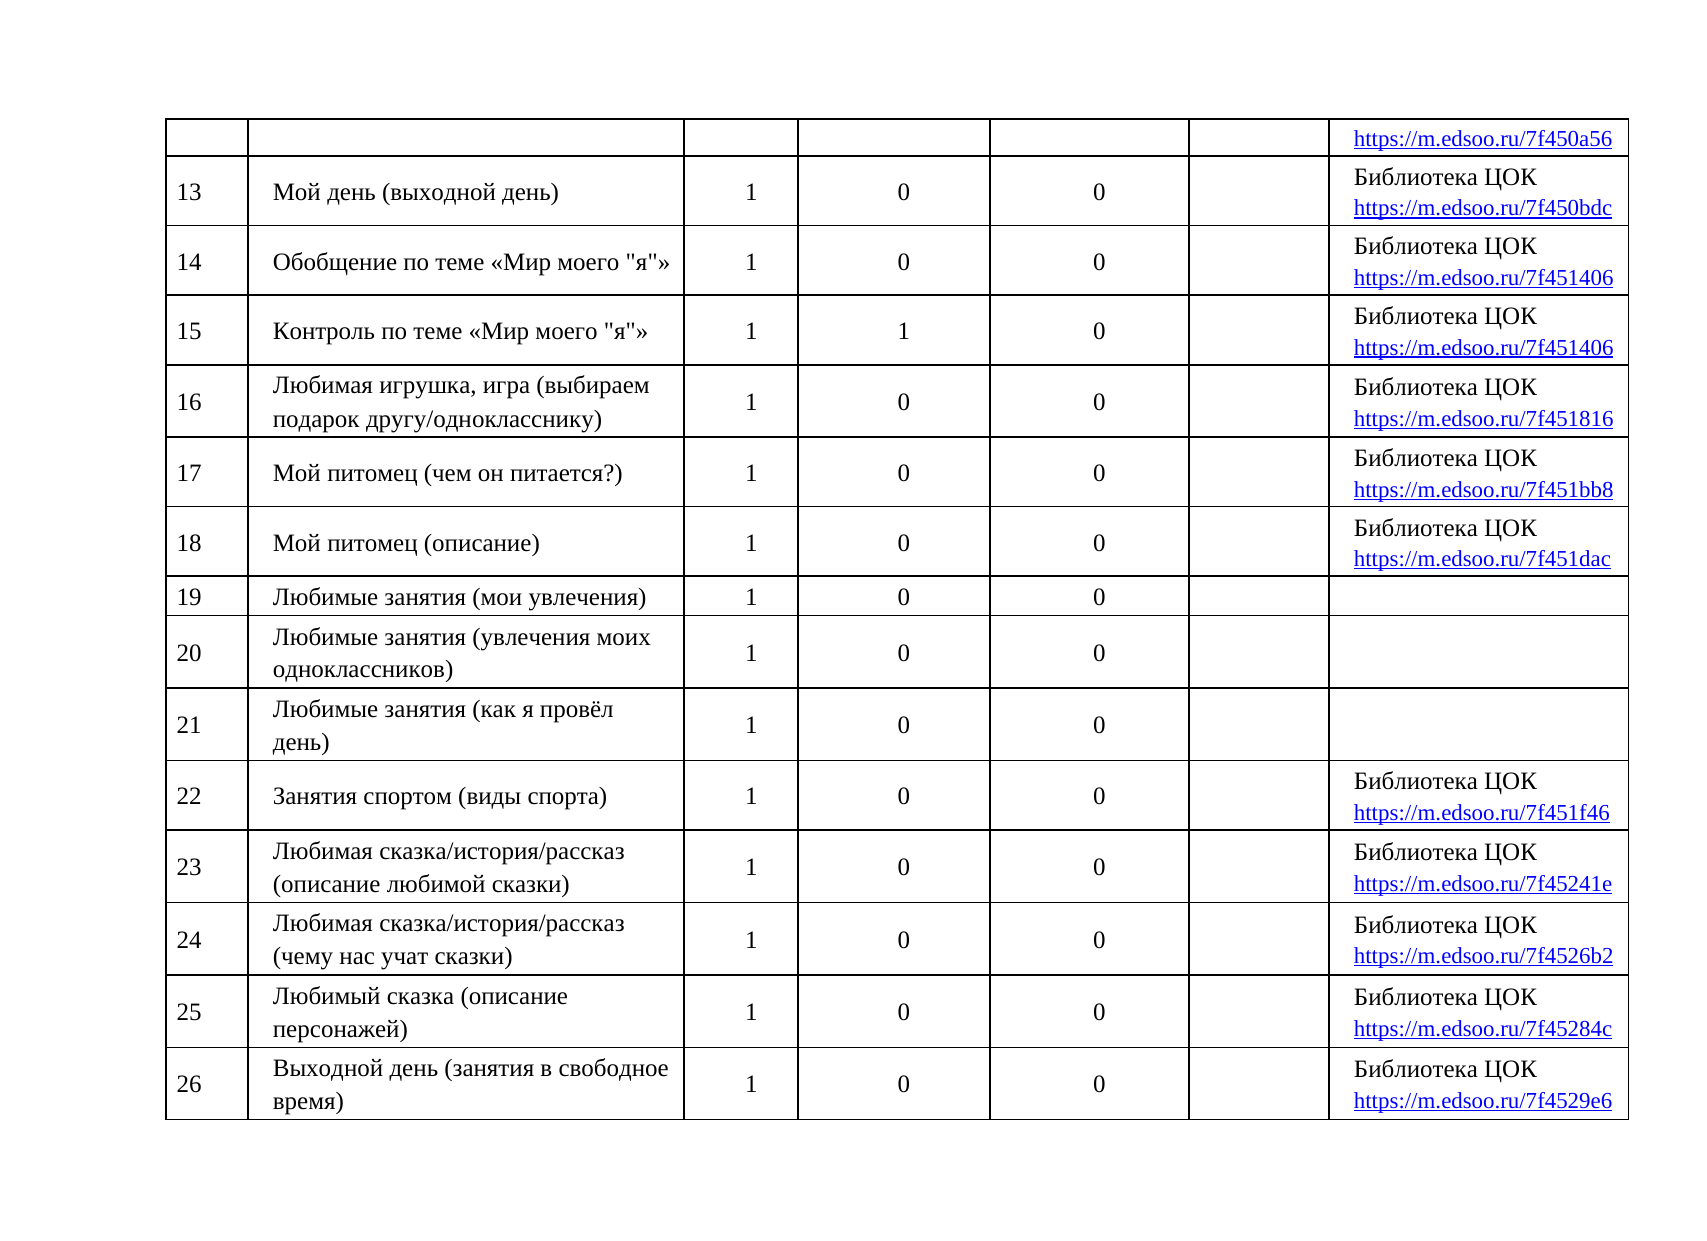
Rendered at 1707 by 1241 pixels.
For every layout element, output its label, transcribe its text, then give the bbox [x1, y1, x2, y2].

table_cell 0 [799, 507, 989, 575]
table_cell 0 [799, 120, 989, 155]
table_cell 1 [685, 1048, 797, 1119]
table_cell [249, 120, 683, 155]
table_cell [1330, 689, 1628, 759]
table_cell 1 [685, 507, 797, 575]
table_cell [1330, 120, 1628, 155]
table_cell Библиотека ЦОК https://m.edsoo.ru/7f451dac [1330, 507, 1628, 575]
table_cell 0 [991, 296, 1188, 364]
table_cell 0 [991, 226, 1188, 294]
table_cell [1330, 616, 1628, 687]
table_cell 0 [799, 366, 989, 436]
table_cell Обобщение по теме «Мир моего "я"» [249, 226, 683, 294]
table_cell Библиотека ЦОК https://m.edsoo.ru/7f451f46 [1330, 761, 1628, 829]
table_cell 21 [167, 689, 247, 759]
table_cell Библиотека ЦОК https://m.edsoo.ru/7f45284c [1330, 976, 1628, 1046]
table_cell [1190, 157, 1328, 225]
table_cell 16 [167, 366, 247, 436]
table_cell Библиотека ЦОК https://m.edsoo.ru/7f450bdc [1330, 157, 1628, 225]
table_cell [1190, 296, 1328, 364]
table_cell 14 [167, 226, 247, 294]
table_cell Любимая игрушка, игра (выбираем подарок другу/однокласснику) [249, 366, 683, 436]
table_cell 1 [685, 976, 797, 1046]
table_cell Библиотека ЦОК https://m.edsoo.ru/7f451bb8 [1330, 438, 1628, 506]
table_cell Любимая сказка/история/рассказ (чему нас учат сказки) [249, 903, 683, 974]
table_cell 0 [799, 761, 989, 829]
table_cell Любимые занятия (увлечения моих одноклассников) [249, 616, 683, 687]
table_cell 0 [799, 577, 989, 615]
table_cell Любимые занятия (как я провёл день) [249, 689, 683, 759]
table_cell Занятия спортом (виды спорта) [249, 761, 683, 829]
table_cell Библиотека ЦОК https://m.edsoo.ru/7f4529e6 [1330, 1048, 1628, 1119]
table_cell 26 [167, 1048, 247, 1119]
table_cell 0 [991, 577, 1188, 615]
table_cell 0 [799, 976, 989, 1046]
table_cell [1190, 831, 1328, 902]
table_cell 0 [799, 903, 989, 974]
table_cell 0 [991, 157, 1188, 225]
table_cell 12 [167, 120, 247, 155]
table_cell Библиотека ЦОК https://m.edsoo.ru/7f451406 [1330, 296, 1628, 364]
table_cell [1190, 226, 1328, 294]
table_cell 0 [991, 1048, 1188, 1119]
table_cell 1 [799, 296, 989, 364]
table_cell Контроль по теме «Мир моего "я"» [249, 296, 683, 364]
table_cell 1 [685, 296, 797, 364]
table_cell 1 [685, 226, 797, 294]
table_cell [1190, 1048, 1328, 1119]
table_cell 0 [991, 831, 1188, 902]
table_cell [1190, 976, 1328, 1046]
table_cell [1190, 438, 1328, 506]
table_cell 0 [799, 226, 989, 294]
table_cell 0 [991, 507, 1188, 575]
table_cell Мой день (выходной день) [249, 157, 683, 225]
table_cell [1190, 366, 1328, 436]
table_cell 20 [167, 616, 247, 687]
table_cell 1 [685, 438, 797, 506]
table_cell 19 [167, 577, 247, 615]
table_cell Библиотека ЦОК https://m.edsoo.ru/7f451406 [1330, 226, 1628, 294]
table_cell [1190, 616, 1328, 687]
table_cell [1190, 689, 1328, 759]
table_cell [1190, 577, 1328, 615]
table_cell Любимый сказка (описание персонажей) [249, 976, 683, 1046]
table_cell Мой питомец (описание) [249, 507, 683, 575]
table_cell 0 [799, 831, 989, 902]
table_cell 24 [167, 903, 247, 974]
table_cell 0 [991, 689, 1188, 759]
table_cell 0 [991, 366, 1188, 436]
table_cell 0 [799, 438, 989, 506]
table_cell [1190, 507, 1328, 575]
table_cell 0 [991, 438, 1188, 506]
table_cell 0 [991, 976, 1188, 1046]
table_cell 1 [685, 831, 797, 902]
table_cell 13 [167, 157, 247, 225]
table_cell 1 [685, 577, 797, 615]
table_cell 15 [167, 296, 247, 364]
table_cell 25 [167, 976, 247, 1046]
table_cell 1 [685, 616, 797, 687]
table_cell [1190, 120, 1328, 155]
table_cell 0 [991, 616, 1188, 687]
table_cell 0 [991, 120, 1188, 155]
table_cell 0 [799, 689, 989, 759]
table_cell Любимые занятия (мои увлечения) [249, 577, 683, 615]
table_cell 0 [799, 1048, 989, 1119]
table_cell 1 [685, 366, 797, 436]
table_cell 1 [685, 689, 797, 759]
table_cell 1 [685, 157, 797, 225]
table_cell Библиотека ЦОК https://m.edsoo.ru/7f4526b2 [1330, 903, 1628, 974]
table_cell 0 [799, 157, 989, 225]
table_cell Библиотека ЦОК https://m.edsoo.ru/7f45241e [1330, 831, 1628, 902]
table_cell Любимая сказка/история/рассказ (описание любимой сказки) [249, 831, 683, 902]
table_cell [1190, 903, 1328, 974]
table_cell 0 [991, 761, 1188, 829]
table_cell 23 [167, 831, 247, 902]
table_cell Выходной день (занятия в свободное время) [249, 1048, 683, 1119]
table_cell 18 [167, 507, 247, 575]
table_cell 0 [991, 903, 1188, 974]
table_cell Мой питомец (чем он питается?) [249, 438, 683, 506]
table_cell 0 [799, 616, 989, 687]
table_cell 1 [685, 903, 797, 974]
table_cell 1 [685, 761, 797, 829]
table_cell [1330, 577, 1628, 615]
table_cell Библиотека ЦОК https://m.edsoo.ru/7f451816 [1330, 366, 1628, 436]
table_cell [1190, 761, 1328, 829]
table_cell 17 [167, 438, 247, 506]
table_cell 22 [167, 761, 247, 829]
table_cell 1 [685, 120, 797, 155]
